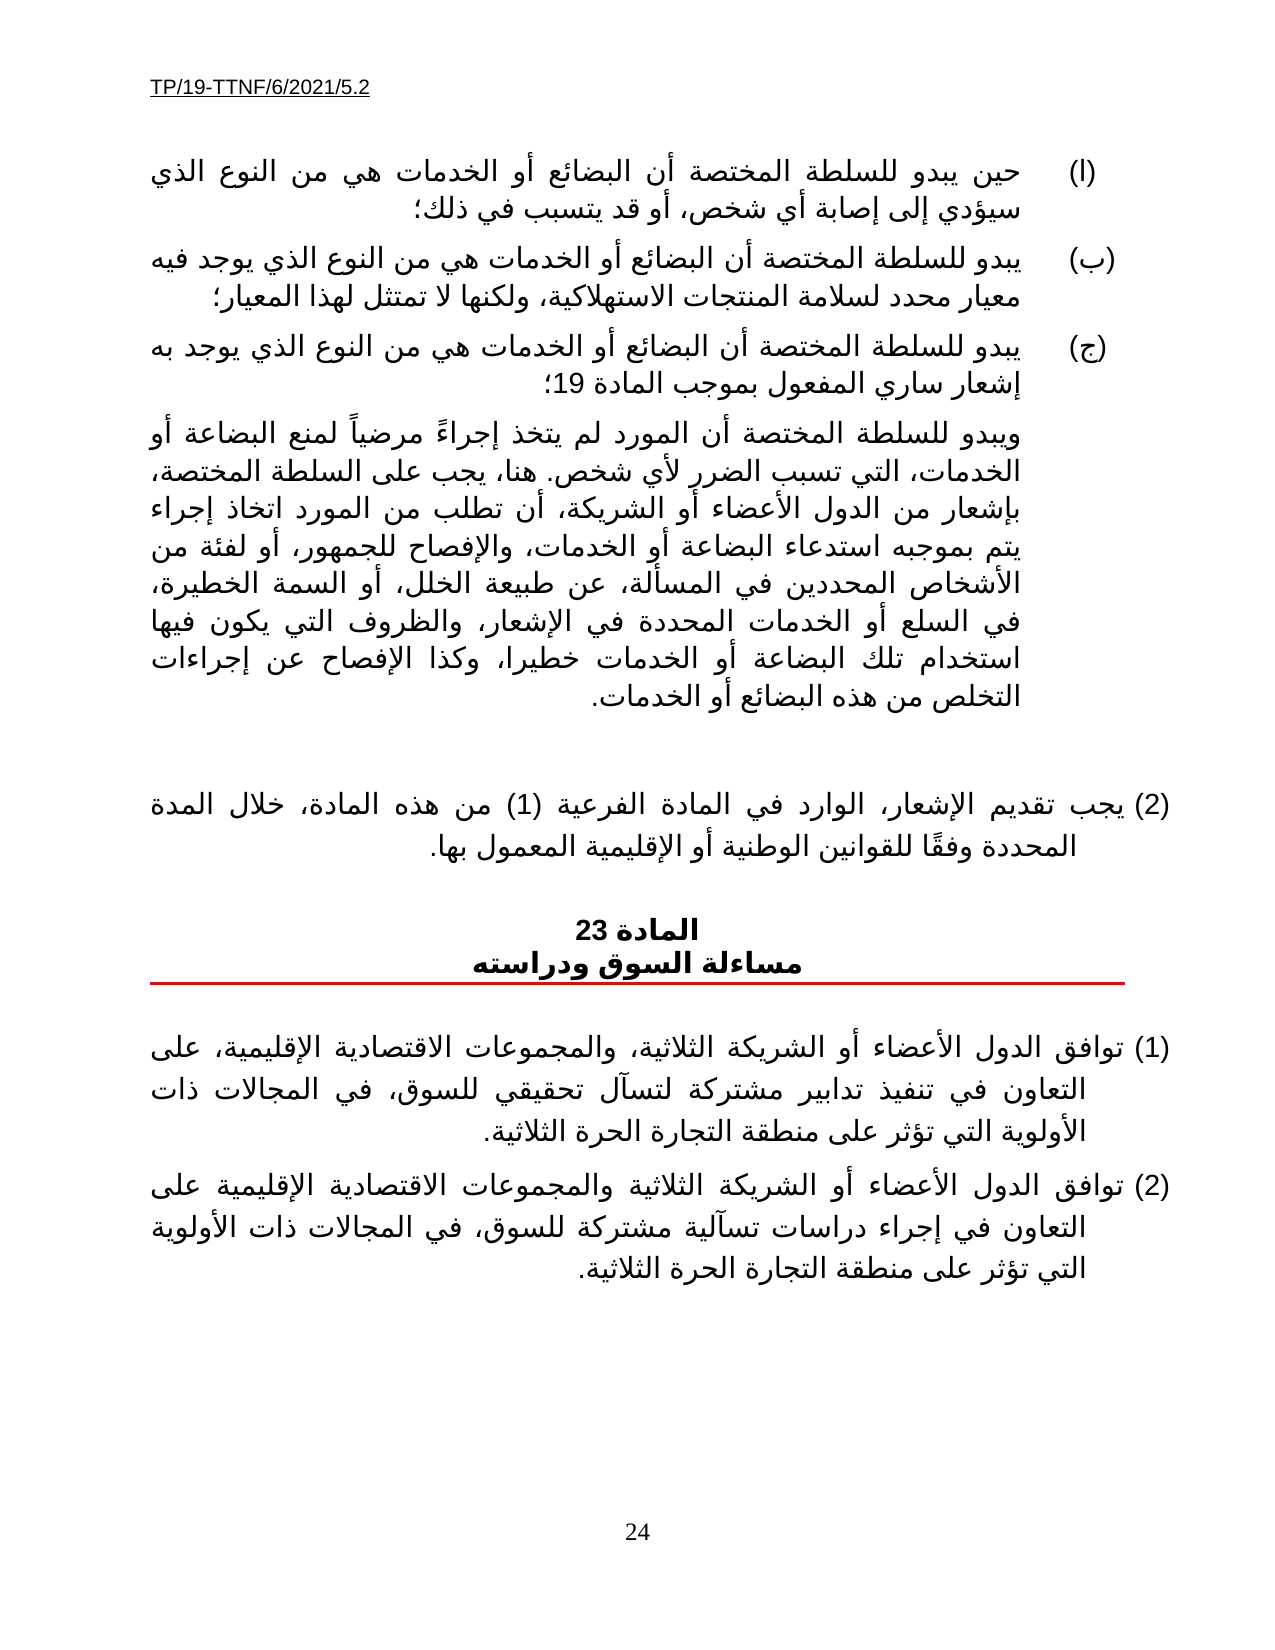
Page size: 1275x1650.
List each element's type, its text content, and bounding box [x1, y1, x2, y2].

list ويبدو للسلطة المختصة أن المورد لم يتخذ إجراءً مرضياً لمنع البضاعة أو الخدمات، التي تسبب الضرر لأي شخص. هنا، يجب على السلطة المختصة، بإشعار من الدول الأعضاء أو الشريكة، أن تطلب من المورد اتخاذ إجراء يتم بموجبه استدعاء البضاعة أو الخدمات، والإفصاح للجمهور، أو لفئة من الأشخاص المحددين في المسألة، عن طبيعة الخلل، أو السمة الخطيرة، في السلع أو الخدمات المحددة في الإشعار، والظروف التي يكون فيها استخدام تلك البضاعة أو الخدمات خطيرا، وكذا الإفصاح عن إجراءات التخلص من هذه البضائع أو الخدمات. [150, 412, 1022, 712]
list يبدو للسلطة المختصة أن البضائع أو الخدمات هي من النوع الذي يوجد به إشعار ساري المفعول بموجب المادة 19؛ [150, 325, 1069, 400]
list يجب تقديم الإشعار، الوارد في المادة الفرعية (1) من هذه المادة، خلال المدة المحددة وفقًا للقوانين الوطنية أو الإقليمية المعمول بها. [150, 779, 1134, 862]
list حين يبدو للسلطة المختصة أن البضائع أو الخدمات هي من النوع الذي سيؤدي إلى إصابة أي شخص، أو قد يتسبب في ذلك؛ [150, 150, 1069, 225]
list يبدو للسلطة المختصة أن البضائع أو الخدمات هي من النوع الذي يوجد فيه معيار محدد لسلامة المنتجات الاستهلاكية، ولكنها لا تمتثل لهذا المعيار؛ [150, 237, 1069, 312]
text المادة 23 مساءلة السوق ودراسته [150, 912, 1125, 982]
list توافق الدول الأعضاء أو الشريكة الثلاثية والمجموعات الاقتصادية الإقليمية على التعاون في إجراء دراسات تسآلية مشتركة للسوق، في المجالات ذات الأولوية التي تؤثر على منطقة التجارة الحرة الثلاثية. [150, 1160, 1134, 1285]
list توافق الدول الأعضاء أو الشريكة الثلاثية، والمجموعات الاقتصادية الإقليمية، على التعاون في تنفيذ تدابير مشتركة لتسآل تحقيقي للسوق، في المجالات ذات الأولوية التي تؤثر على منطقة التجارة الحرة الثلاثية. [150, 1022, 1134, 1147]
